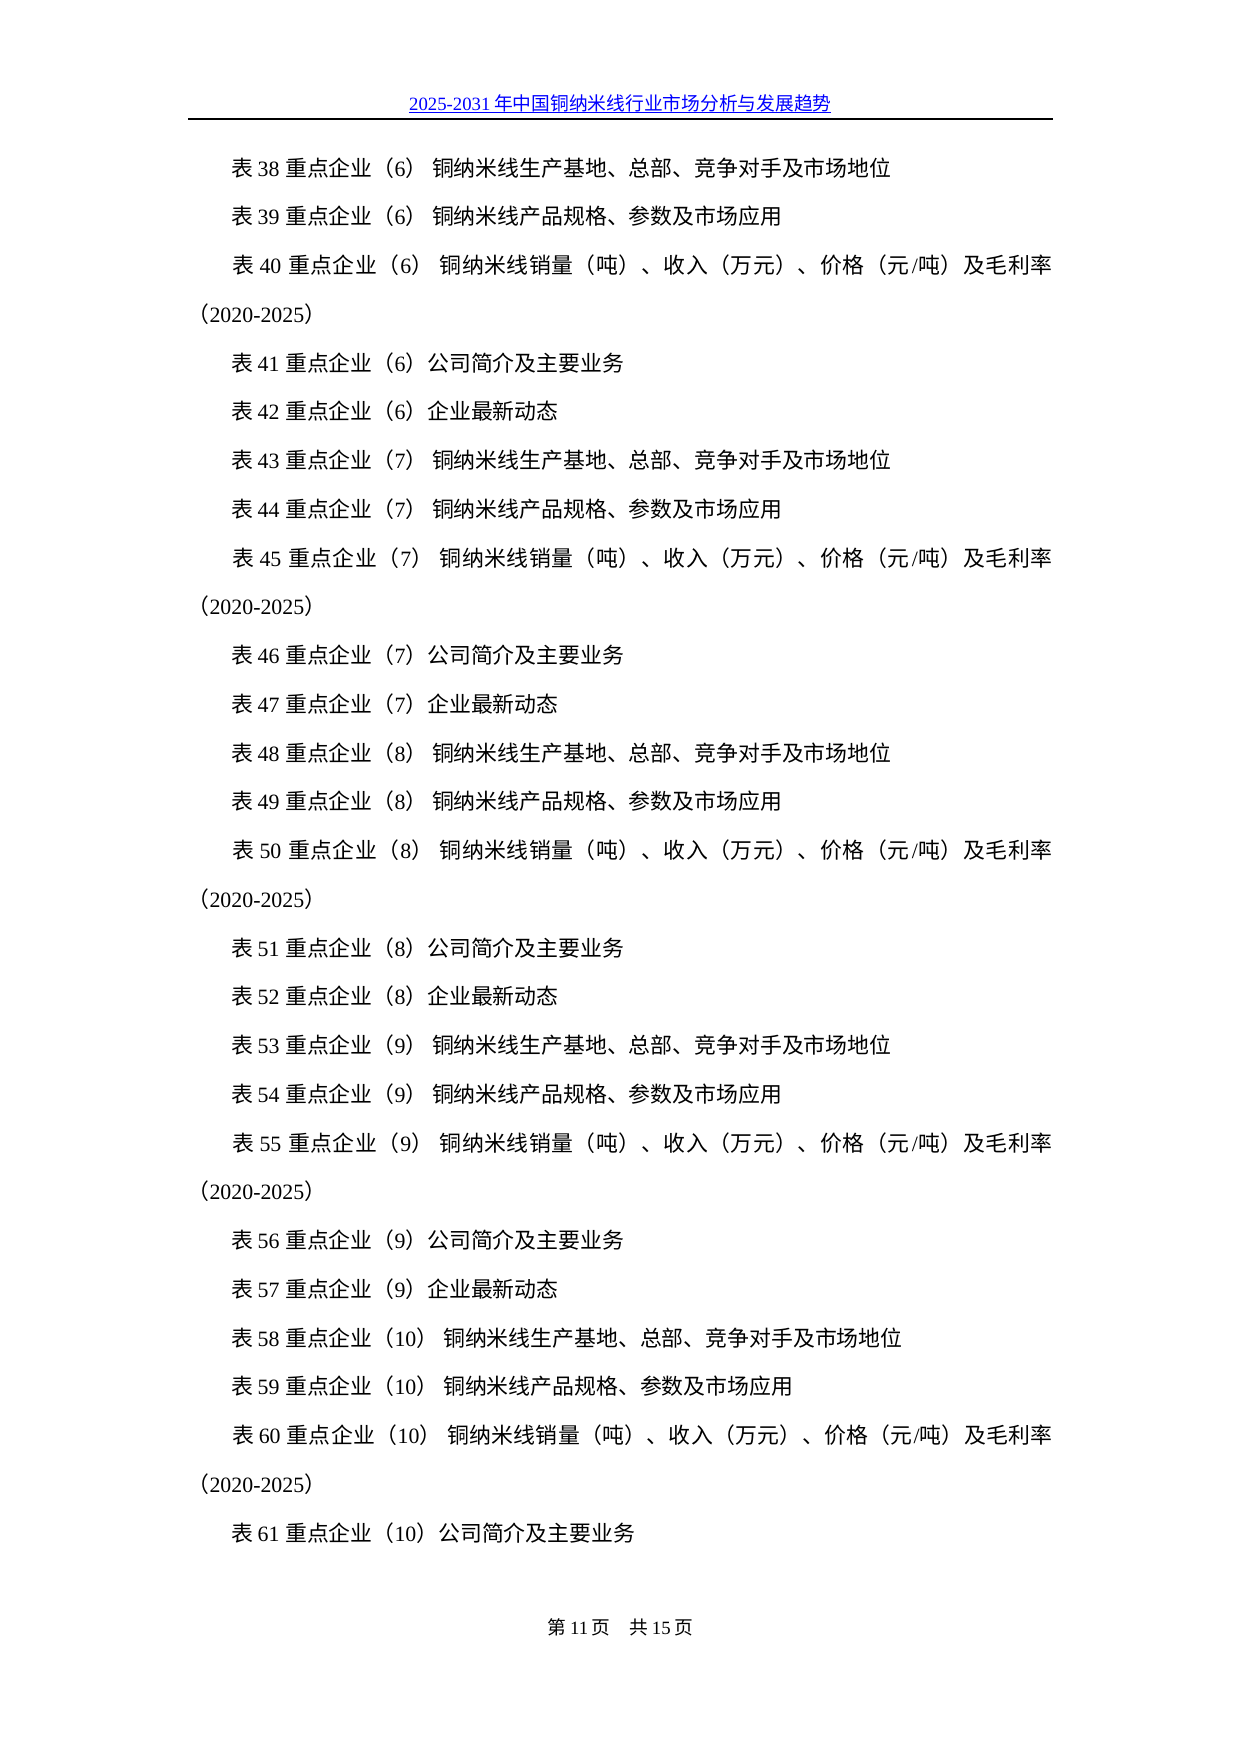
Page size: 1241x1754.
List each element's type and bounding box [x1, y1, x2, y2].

text [187, 150, 1053, 1548]
